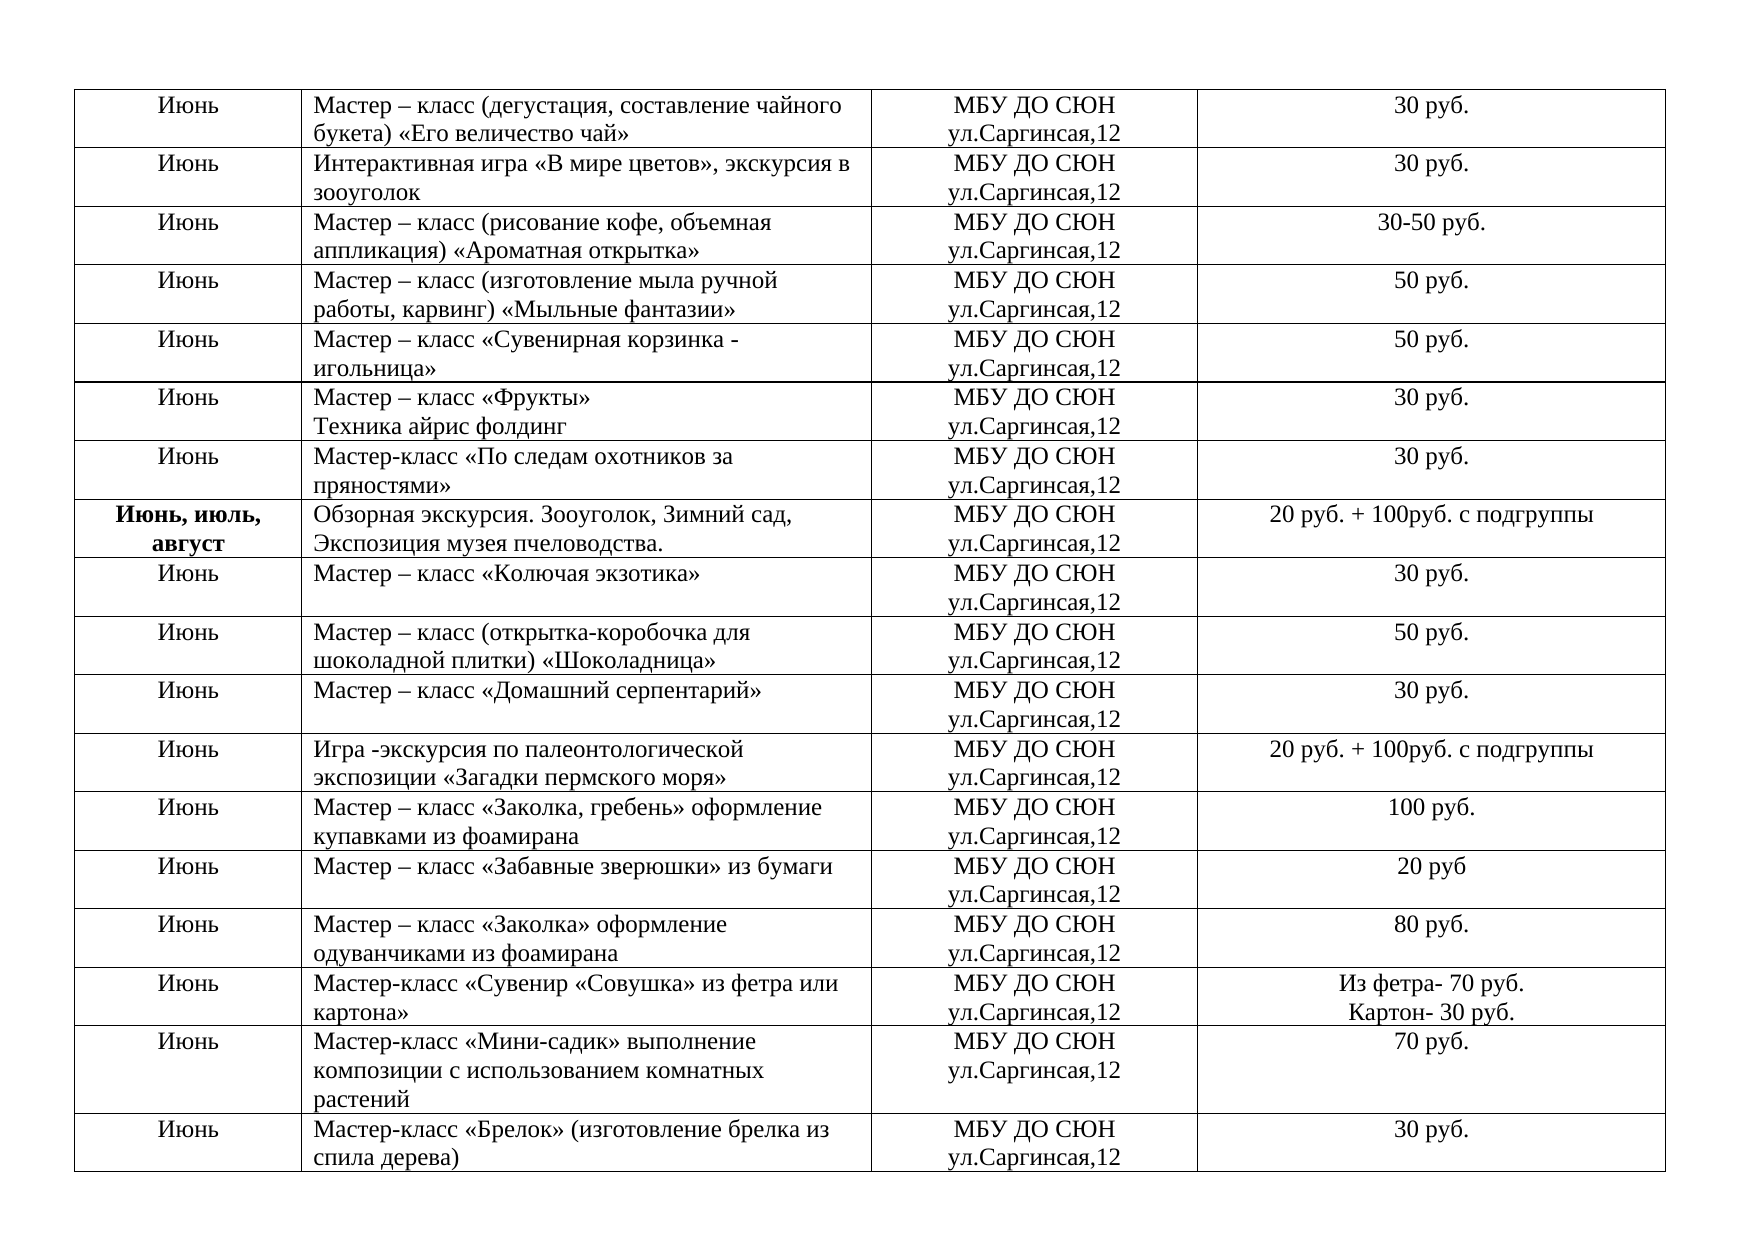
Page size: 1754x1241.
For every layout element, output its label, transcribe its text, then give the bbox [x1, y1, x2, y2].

table_cell Мастер – класс «Фрукты» Техника айрис фолдинг [302, 383, 871, 440]
table_cell Июнь [75, 1114, 301, 1171]
table_cell МБУ ДО СЮН ул.Саргинсая,12 [872, 148, 1197, 206]
table_cell Мастер – класс (рисование кофе, объемная аппликация) «Ароматная открытка» [302, 207, 871, 264]
table_cell Игра -экскурсия по палеонтологической экспозиции «Загадки пермского моря» [302, 734, 871, 791]
table_cell МБУ ДО СЮН ул.Саргинсая,12 [872, 851, 1197, 908]
table_cell МБУ ДО СЮН ул.Саргинсая,12 [872, 500, 1197, 557]
table_cell 20 руб. + 100руб. с подгруппы [1198, 500, 1665, 557]
table_cell Мастер – класс «Заколка, гребень» оформление купавками из фоамирана [302, 792, 871, 850]
table_cell 20 руб. + 100руб. с подгруппы [1198, 734, 1665, 791]
table_cell Мастер – класс «Домашний серпентарий» [302, 675, 871, 733]
table_cell Мастер-класс «По следам охотников за пряностями» [302, 441, 871, 498]
table_cell Июнь, июль, август [75, 500, 301, 557]
table_cell Июнь [75, 90, 301, 147]
table_cell Обзорная экскурсия. Зооуголок, Зимний сад, Экспозиция музея пчеловодства. [302, 500, 871, 557]
table_cell 50 руб. [1198, 324, 1665, 381]
table_cell Мастер-класс «Брелок» (изготовление брелка из спила дерева) [302, 1114, 871, 1171]
table_cell МБУ ДО СЮН ул.Саргинсая,12 [872, 558, 1197, 616]
table_cell МБУ ДО СЮН ул.Саргинсая,12 [872, 734, 1197, 791]
table_cell МБУ ДО СЮН ул.Саргинсая,12 [872, 968, 1197, 1025]
table_cell Июнь [75, 558, 301, 616]
table_cell 80 руб. [1198, 909, 1665, 967]
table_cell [872, 90, 1197, 147]
table_cell Июнь [75, 617, 301, 674]
table_cell Июнь [75, 324, 301, 381]
table_cell Июнь [75, 909, 301, 967]
table_cell МБУ ДО СЮН ул.Саргинсая,12 [872, 383, 1197, 440]
table_cell Июнь [75, 968, 301, 1025]
table_cell 30 руб. [1198, 675, 1665, 733]
table_cell 100 руб. [1198, 792, 1665, 850]
table_cell Мастер – класс (изготовление мыла ручной работы, карвинг) «Мыльные фантазии» [302, 265, 871, 323]
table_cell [872, 1114, 1197, 1171]
table_cell 30-50 руб. [1198, 207, 1665, 264]
table_cell 30 руб. [1198, 558, 1665, 616]
table_cell Июнь [75, 734, 301, 791]
table_cell МБУ ДО СЮН ул.Саргинсая,12 [872, 675, 1197, 733]
table_cell Мастер – класс (дегустация, составление чайного букета) «Его величество чай» [302, 90, 871, 147]
table_cell МБУ ДО СЮН ул.Саргинсая,12 [872, 617, 1197, 674]
table_cell Июнь [75, 792, 301, 850]
table_cell Июнь [75, 207, 301, 264]
table_cell 50 руб. [1198, 265, 1665, 323]
table_cell МБУ ДО СЮН ул.Саргинсая,12 [872, 909, 1197, 967]
table_cell 30 руб. [1198, 148, 1665, 206]
table_cell Июнь [75, 265, 301, 323]
table_cell Мастер-класс «Мини-садик» выполнение композиции с использованием комнатных растений [302, 1026, 871, 1113]
table_cell МБУ ДО СЮН ул.Саргинсая,12 [872, 265, 1197, 323]
table_cell Июнь [75, 383, 301, 440]
table_cell Мастер-класс «Сувенир «Совушка» из фетра или картона» [302, 968, 871, 1025]
table_cell Из фетра- 70 руб. Картон- 30 руб. [1198, 968, 1665, 1025]
table_cell Интерактивная игра «В мире цветов», экскурсия в зооуголок [302, 148, 871, 206]
table_cell 20 руб [1198, 851, 1665, 908]
table_cell Июнь [75, 441, 301, 498]
table_cell Июнь [75, 148, 301, 206]
table_cell Мастер – класс (открытка-коробочка для шоколадной плитки) «Шоколадница» [302, 617, 871, 674]
table_cell 30 руб. [1198, 90, 1665, 147]
table_cell Июнь [75, 675, 301, 733]
table_cell 70 руб. [1198, 1026, 1665, 1113]
table_cell МБУ ДО СЮН ул.Саргинсая,12 [872, 207, 1197, 264]
table_cell МБУ ДО СЮН ул.Саргинсая,12 [872, 792, 1197, 850]
table_cell 30 руб. [1198, 441, 1665, 498]
table_cell Мастер – класс «Сувенирная корзинка - игольница» [302, 324, 871, 381]
table_cell МБУ ДО СЮН ул.Саргинсая,12 [872, 441, 1197, 498]
table_cell 30 руб. [1198, 1114, 1665, 1171]
table_cell МБУ ДО СЮН ул.Саргинсая,12 [872, 1026, 1197, 1113]
table_cell Июнь [75, 1026, 301, 1113]
table_cell 50 руб. [1198, 617, 1665, 674]
table_cell Мастер – класс «Забавные зверюшки» из бумаги [302, 851, 871, 908]
table_cell Июнь [75, 851, 301, 908]
table_cell Мастер – класс «Заколка» оформление одуванчиками из фоамирана [302, 909, 871, 967]
table_cell Мастер – класс «Колючая экзотика» [302, 558, 871, 616]
table_cell 30 руб. [1198, 383, 1665, 440]
table_cell МБУ ДО СЮН ул.Саргинсая,12 [872, 324, 1197, 381]
